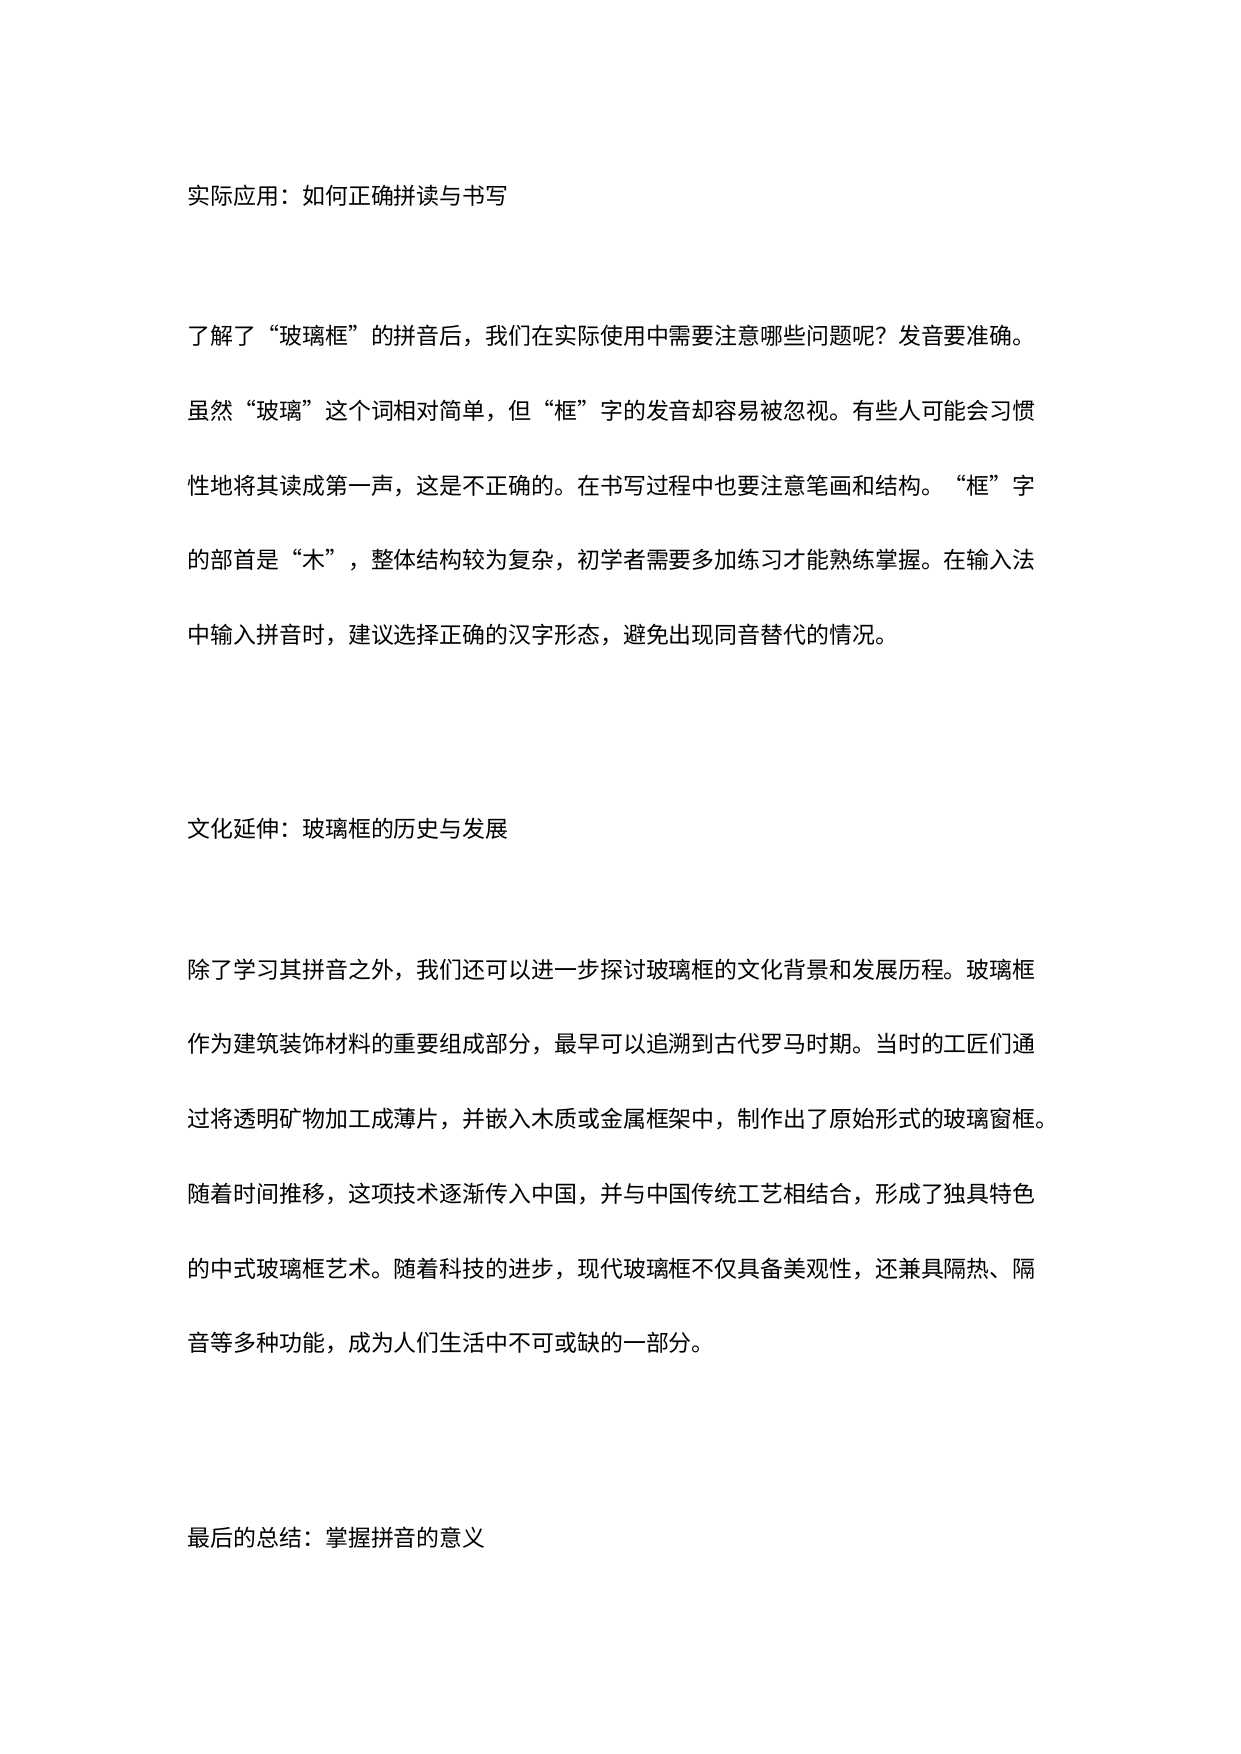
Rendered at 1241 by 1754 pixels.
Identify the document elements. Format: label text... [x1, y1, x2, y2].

text 最后的总结：掌握拼音的意义 [187, 1503, 1053, 1568]
text 了解了“玻璃框”的拼音后，我们在实际使用中需要注意哪些问题呢？发音要准确。虽然“玻璃”这个词相对简单，但“框”字的发音却容易被忽视。有些人可能会习惯性地将其读成第一声，这是不正确的。在书写过程中也要注意笔画和结构。“框”字的部首是“木”，整体结构较为复杂，初学者需要多加练习才能熟练掌握。在输入法中输入拼音时，建议选择正确的汉字形态，避免出现同音替代的情况。 [187, 302, 1053, 666]
text 除了学习其拼音之外，我们还可以进一步探讨玻璃框的文化背景和发展历程。玻璃框作为建筑装饰材料的重要组成部分，最早可以追溯到古代罗马时期。当时的工匠们通过将透明矿物加工成薄片，并嵌入木质或金属框架中，制作出了原始形式的玻璃窗框。随着时间推移，这项技术逐渐传入中国，并与中国传统工艺相结合，形成了独具特色的中式玻璃框艺术。随着科技的进步，现代玻璃框不仅具备美观性，还兼具隔热、隔音等多种功能，成为人们生活中不可或缺的一部分。 [187, 936, 1053, 1374]
text 实际应用：如何正确拼读与书写 [187, 162, 1053, 227]
text 文化延伸：玻璃框的历史与发展 [187, 795, 1053, 860]
